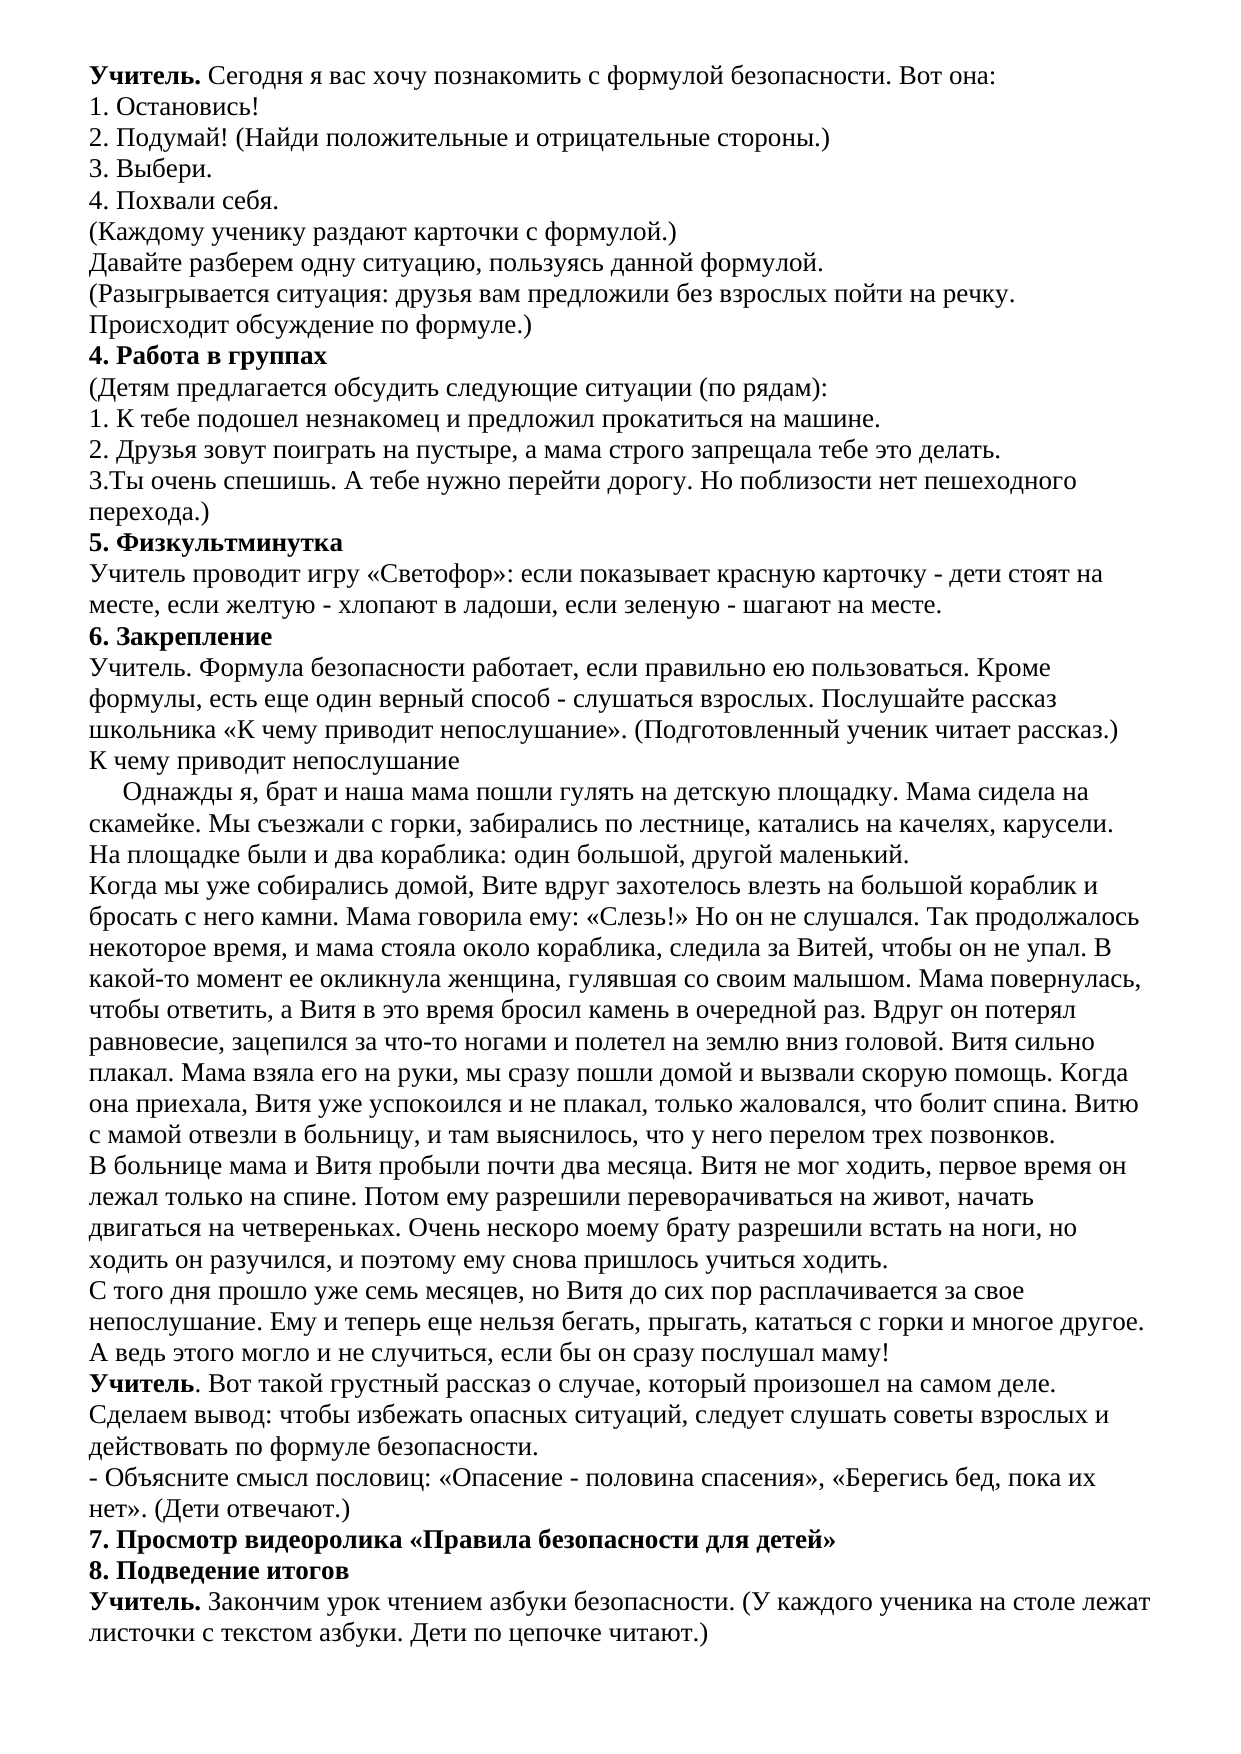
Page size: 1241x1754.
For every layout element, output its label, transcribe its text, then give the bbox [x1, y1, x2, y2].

text 1. К тебе подошел незнакомец и предложил прокатиться на машине. [89, 402, 1152, 433]
text К чему приводит непослушание [89, 744, 1152, 776]
text Учитель. Формула безопасности работает, если правильно ею пользоваться. Кроме формулы, есть еще один верный способ - слушаться взрослых. Послушайте рассказ школьника «К чему приводит непослушание». (Подготовленный ученик читает рассказ.) [89, 651, 1152, 744]
text - Объясните смысл пословиц: «Опасение - половина спасения», «Берегись бед, пока их нет». (Дети отвечают.) [89, 1461, 1152, 1523]
text Учитель проводит игру «Светофор»: если показывает красную карточку - дети стоят на месте, если желтую - хлопают в ладоши, если зеленую - шагают на месте. [89, 557, 1152, 620]
text Учитель. Сегодня я вас хочу познакомить с формулой безопасности. Вот она: [89, 59, 1152, 90]
text 4. Похвали себя. [89, 184, 1152, 215]
text (Детям предлагается обсудить следующие ситуации (по рядам): [89, 371, 1152, 402]
text 1. Остановись! [89, 90, 1152, 121]
text 3.Ты очень спешишь. А тебе нужно перейти дорогу. Но поблизости нет пешеходного перехода.) [89, 464, 1152, 526]
text 6. Закрепление [89, 620, 1152, 651]
text 4. Работа в группах [89, 339, 1152, 371]
text Учитель. Закончим урок чтением азбуки безопасности. (У каждого ученика на столе лежат листочки с текстом азбуки. Дети по цепочке читают.) [89, 1585, 1152, 1648]
text С того дня прошло уже семь месяцев, но Витя до сих пор расплачивается за свое непослушание. Ему и теперь еще нельзя бегать, прыгать, кататься с горки и многое другое. А ведь этого могло и не случиться, если бы он сразу послушал маму! [89, 1274, 1152, 1367]
text Давайте разберем одну ситуацию, пользуясь данной формулой. [89, 246, 1152, 277]
text Когда мы уже собирались домой, Вите вдруг захотелось влезть на большой кораблик и бросать с него камни. Мама говорила ему: «Слезь!» Но он не слушался. Так продолжалось некоторое время, и мама стояла около кораблика, следила за Витей, чтобы он не упал. В какой-то момент ее окликнула женщина, гулявшая со своим малышом. Мама повернулась, чтобы ответить, а Витя в это время бросил камень в очередной раз. Вдруг он потерял равновесие, зацепился за что-то ногами и полетел на землю вниз головой. Витя сильно плакал. Мама взяла его на руки, мы сразу пошли домой и вызвали скорую помощь. Когда она приехала, Витя уже успокоился и не плакал, только жаловался, что болит спина. Витю с мамой отвезли в больницу, и там выяснилось, что у него перелом трех позвонков. [89, 869, 1152, 1149]
text (Разыгрывается ситуация: друзья вам предложили без взрослых пойти на речку. Происходит обсуждение по формуле.) [89, 277, 1152, 339]
text 2. Подумай! (Найди положительные и отрицательные стороны.) [89, 121, 1152, 153]
text (Каждому ученику раздают карточки с формулой.) [89, 215, 1152, 246]
text В больнице мама и Витя пробыли почти два месяца. Витя не мог ходить, первое время он лежал только на спине. Потом ему разрешили переворачиваться на живот, начать двигаться на четвереньках. Очень нескоро моему брату разрешили встать на ноги, но ходить он разучился, и поэтому ему снова пришлось учиться ходить. [89, 1149, 1152, 1274]
text 7. Просмотр видеоролика «Правила безопасности для детей» [89, 1523, 1152, 1554]
text Однажды я, брат и наша мама пошли гулять на детскую площадку. Мама сидела на скамейке. Мы съезжали с горки, забирались по лестнице, катались на качелях, карусели. На площадке были и два кораблика: один большой, другой маленький. [89, 776, 1152, 869]
text 3. Выбери. [89, 153, 1152, 184]
text Учитель. Вот такой грустный рассказ о случае, который произошел на самом деле. Сделаем вывод: чтобы избежать опасных ситуаций, следует слушать советы взрослых и действовать по формуле безопасности. [89, 1367, 1152, 1461]
text 2. Друзья зовут поиграть на пустыре, а мама строго запрещала тебе это делать. [89, 433, 1152, 464]
text 5. Физкультминутка [89, 526, 1152, 557]
text 8. Подведение итогов [89, 1554, 1152, 1585]
